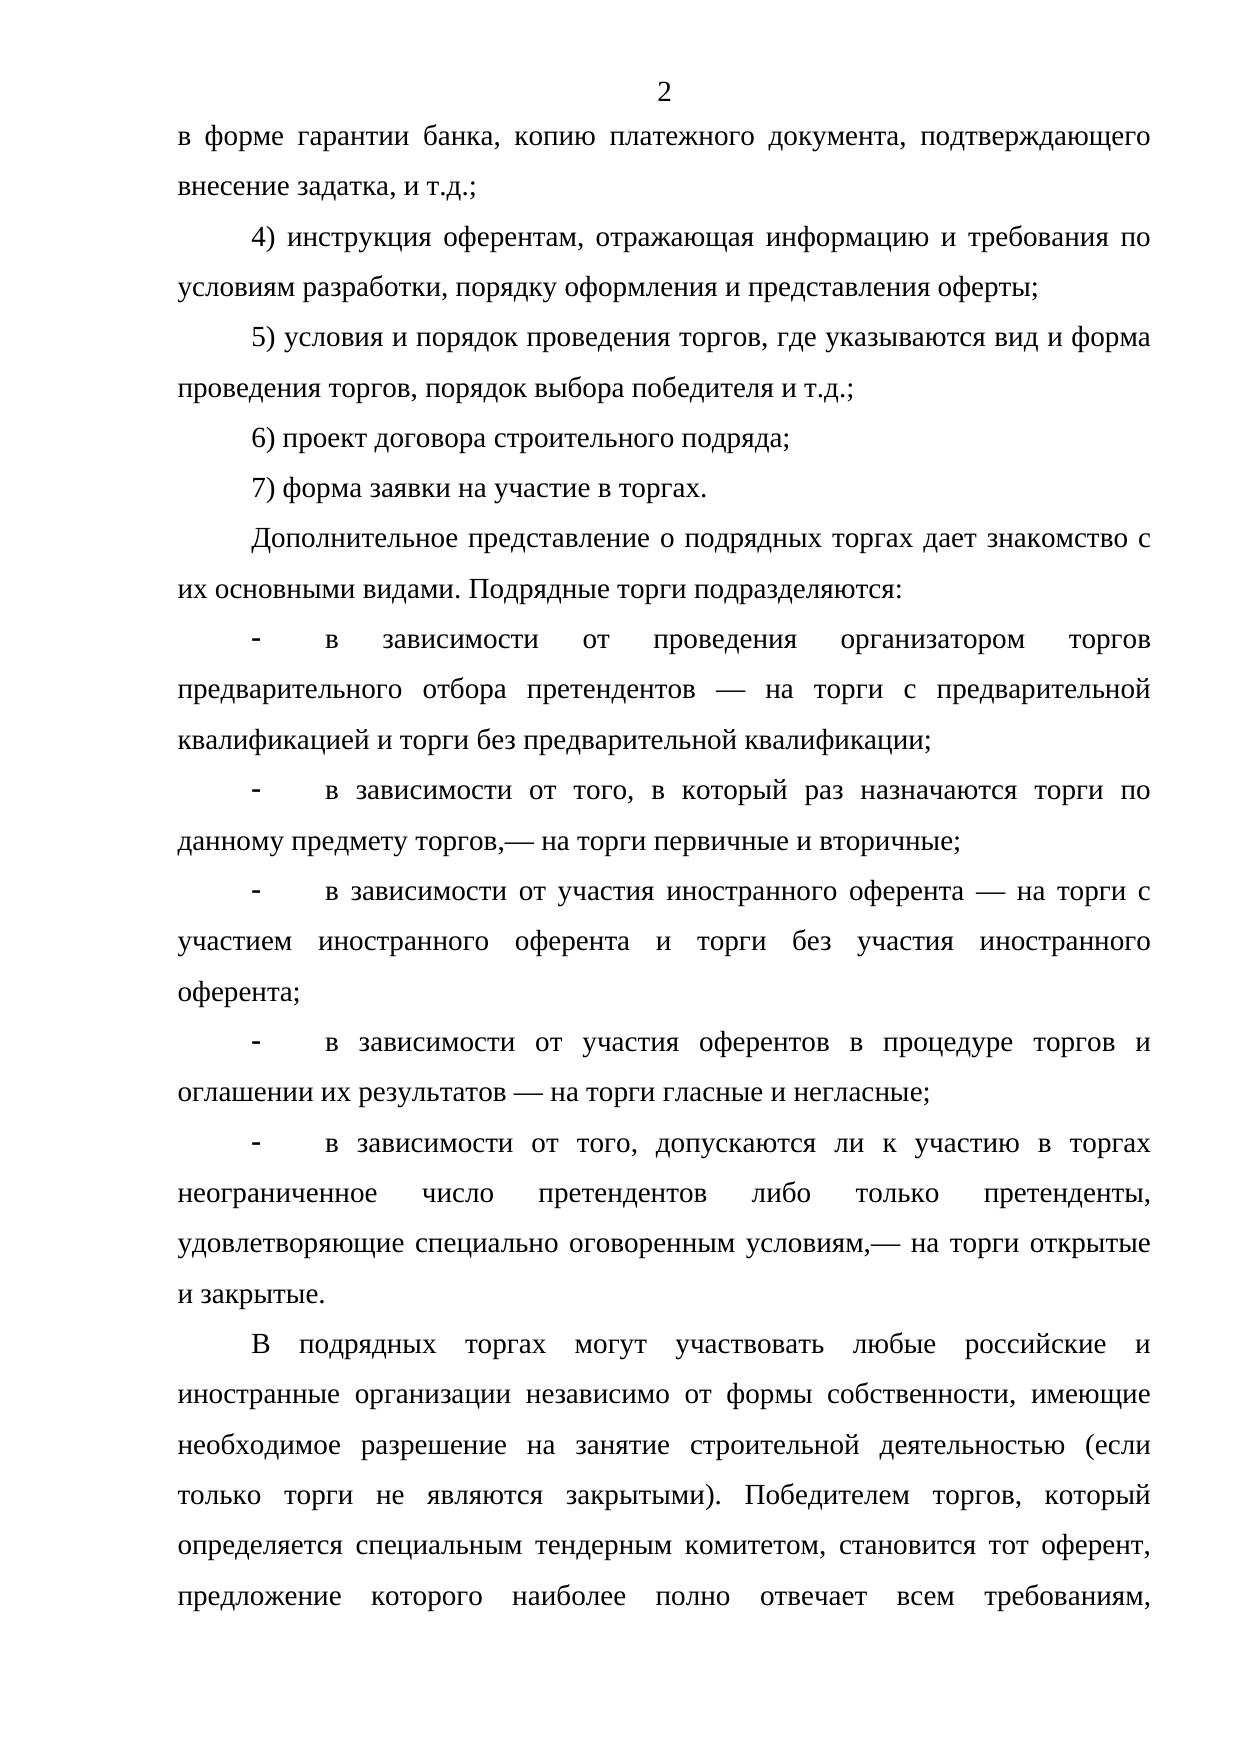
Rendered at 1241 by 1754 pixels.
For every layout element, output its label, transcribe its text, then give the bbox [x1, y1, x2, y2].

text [177, 118, 1152, 202]
list в зависимости от участия оферентов в процедуре торгов и оглашении их результатов — на торги гласные и негласные; [177, 1024, 1152, 1108]
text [177, 1326, 1152, 1611]
text 7) форма заявки на участие в торгах. [177, 470, 1152, 504]
list в зависимости от того, допускаются ли к участию в торгах неограниченное число претендентов либо только претенденты, удовлетворяющие специально оговоренным условиям,— на торги открытые и закрытые. [177, 1125, 1152, 1309]
list в зависимости от того, в который раз назначаются торги по данному предмету торгов,— на торги первичные и вторичные; [177, 772, 1152, 856]
list в зависимости от проведения организатором торгов предварительного отбора претендентов — на торги с предварительной квалификацией и торги без предварительной квалификации; [177, 621, 1152, 756]
text 6) проект договора строительного подряда; [177, 420, 1152, 453]
text 5) условия и порядок проведения торгов, где указываются вид и форма проведения торгов, порядок выбора победителя и т.д.; [177, 319, 1152, 403]
list в зависимости от участия иностранного оферента — на торги с участием иностранного оферента и торги без участия иностранного оферента; [177, 873, 1152, 1007]
text 4) инструкция оферентам, отражающая информацию и требования по условиям разработки, порядку оформления и представления оферты; [177, 219, 1152, 303]
text Дополнительное представление о подрядных торгах дает знакомство с их основными видами. Подрядные торги подразделяются: [177, 521, 1152, 604]
